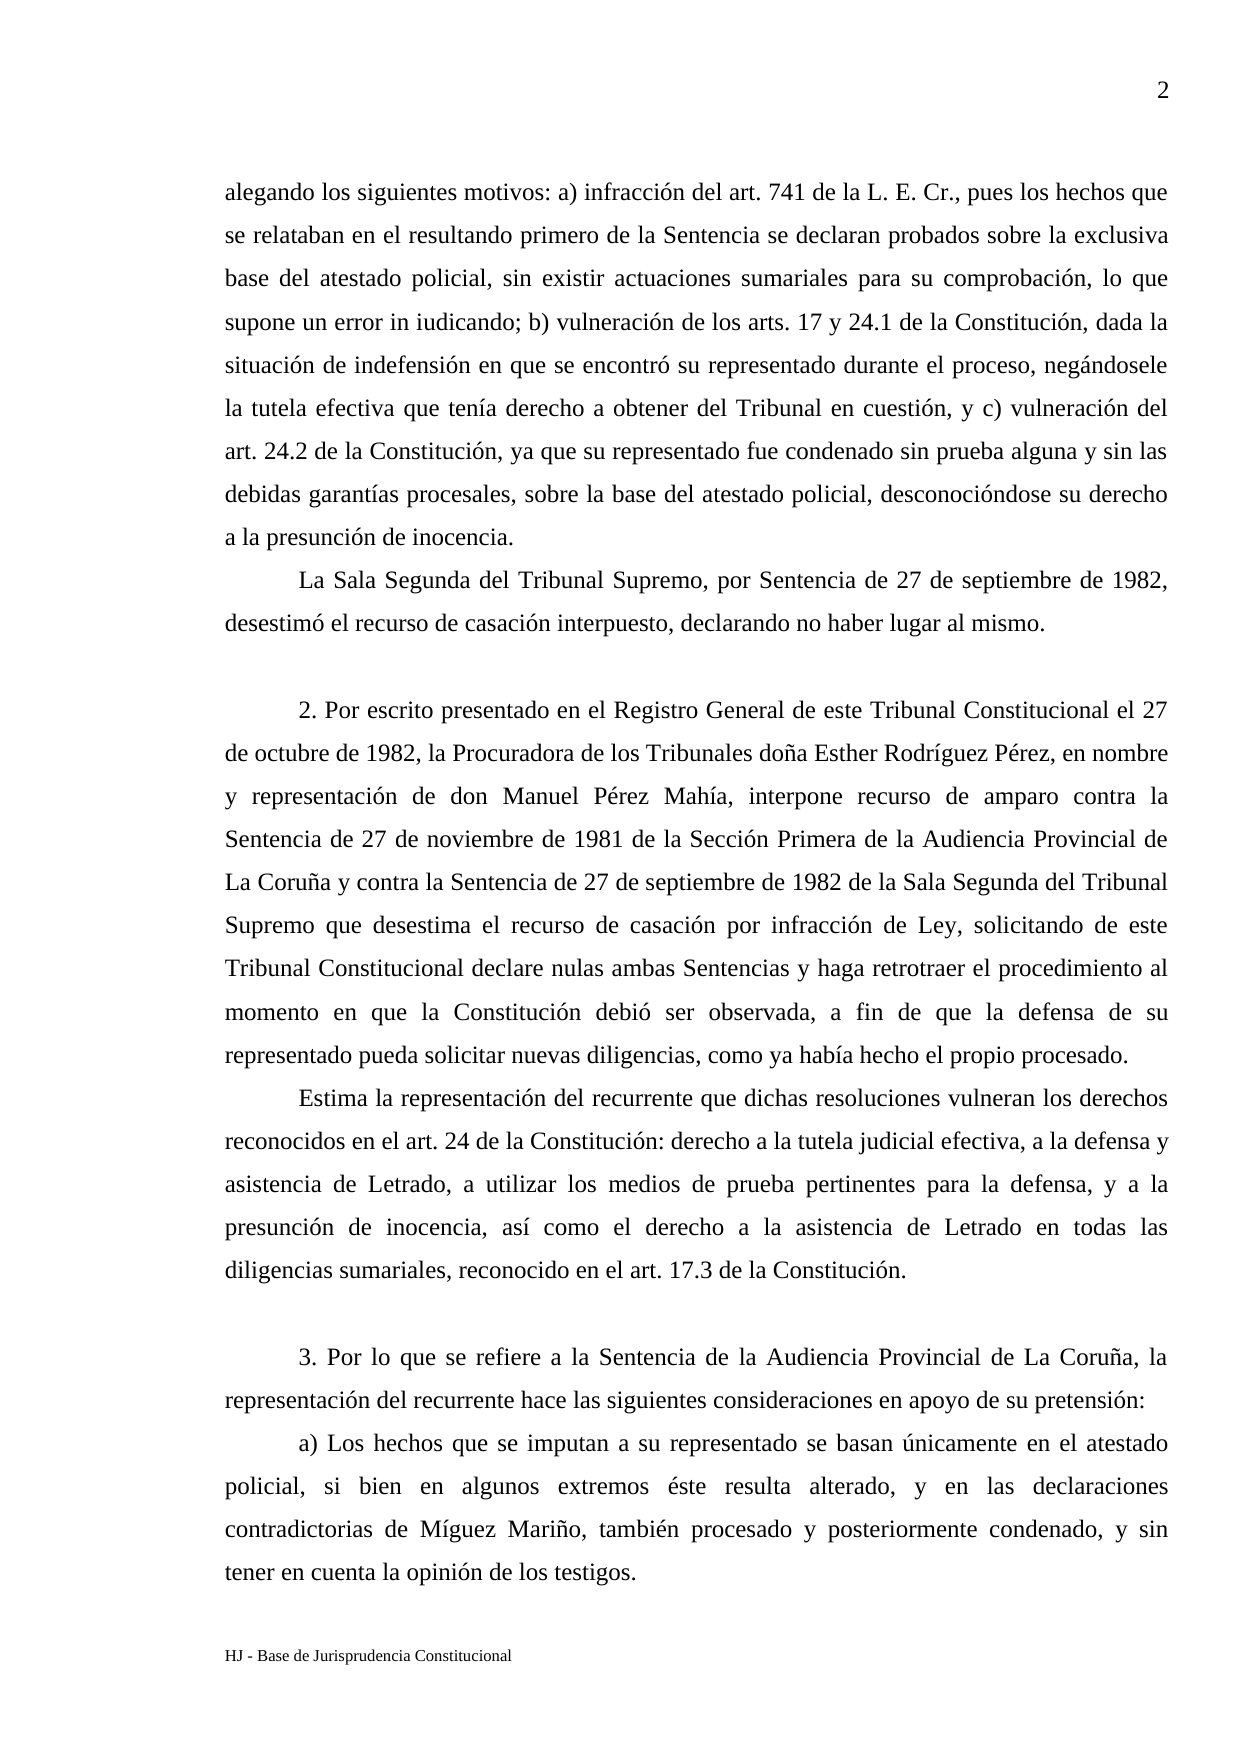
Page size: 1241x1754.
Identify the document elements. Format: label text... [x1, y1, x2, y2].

text Estima la representación del recurrente que dichas resoluciones vulneran los derechos reconocidos en el art. 24 de la Constitución: derecho a la tutela judicial efectiva, a la defensa y asistencia de Letrado, a utilizar los medios de prueba pertinentes para la defensa, y a la presunción de inocencia, así como el derecho a la asistencia de Letrado en todas las diligencias sumariales, reconocido en el art. 17.3 de la Constitución. [224, 1083, 1169, 1284]
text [224, 177, 1169, 551]
text a) Los hechos que se imputan a su representado se basan únicamente en el atestado policial, si bien en algunos extremos éste resulta alterado, y en las declaraciones contradictorias de Míguez Mariño, también procesado y posteriormente condenado, y sin tener en cuenta la opinión de los testigos. [224, 1428, 1169, 1586]
text 3. Por lo que se refiere a la Sentencia de la Audiencia Provincial de La Coruña, la representación del recurrente hace las siguientes consideraciones en apoyo de su pretensión: [224, 1342, 1169, 1413]
text 2. Por escrito presentado en el Registro General de este Tribunal Constitucional el 27 de octubre de 1982, la Procuradora de los Tribunales doña Esther Rodríguez Pérez, en nombre y representación de don Manuel Pérez Mahía, interpone recurso de amparo contra la Sentencia de 27 de noviembre de 1981 de la Sección Primera de la Audiencia Provincial de La Coruña y contra la Sentencia de 27 de septiembre de 1982 de la Sala Segunda del Tribunal Supremo que desestima el recurso de casación por infracción de Ley, solicitando de este Tribunal Constitucional declare nulas ambas Sentencias y haga retrotraer el procedimiento al momento en que la Constitución debió ser observada, a fin de que la defensa de su representado pueda solicitar nuevas diligencias, como ya había hecho el propio procesado. [224, 695, 1169, 1068]
text La Sala Segunda del Tribunal Supremo, por Sentencia de 27 de septiembre de 1982, desestimó el recurso de casación interpuesto, declarando no haber lugar al mismo. [224, 565, 1169, 637]
